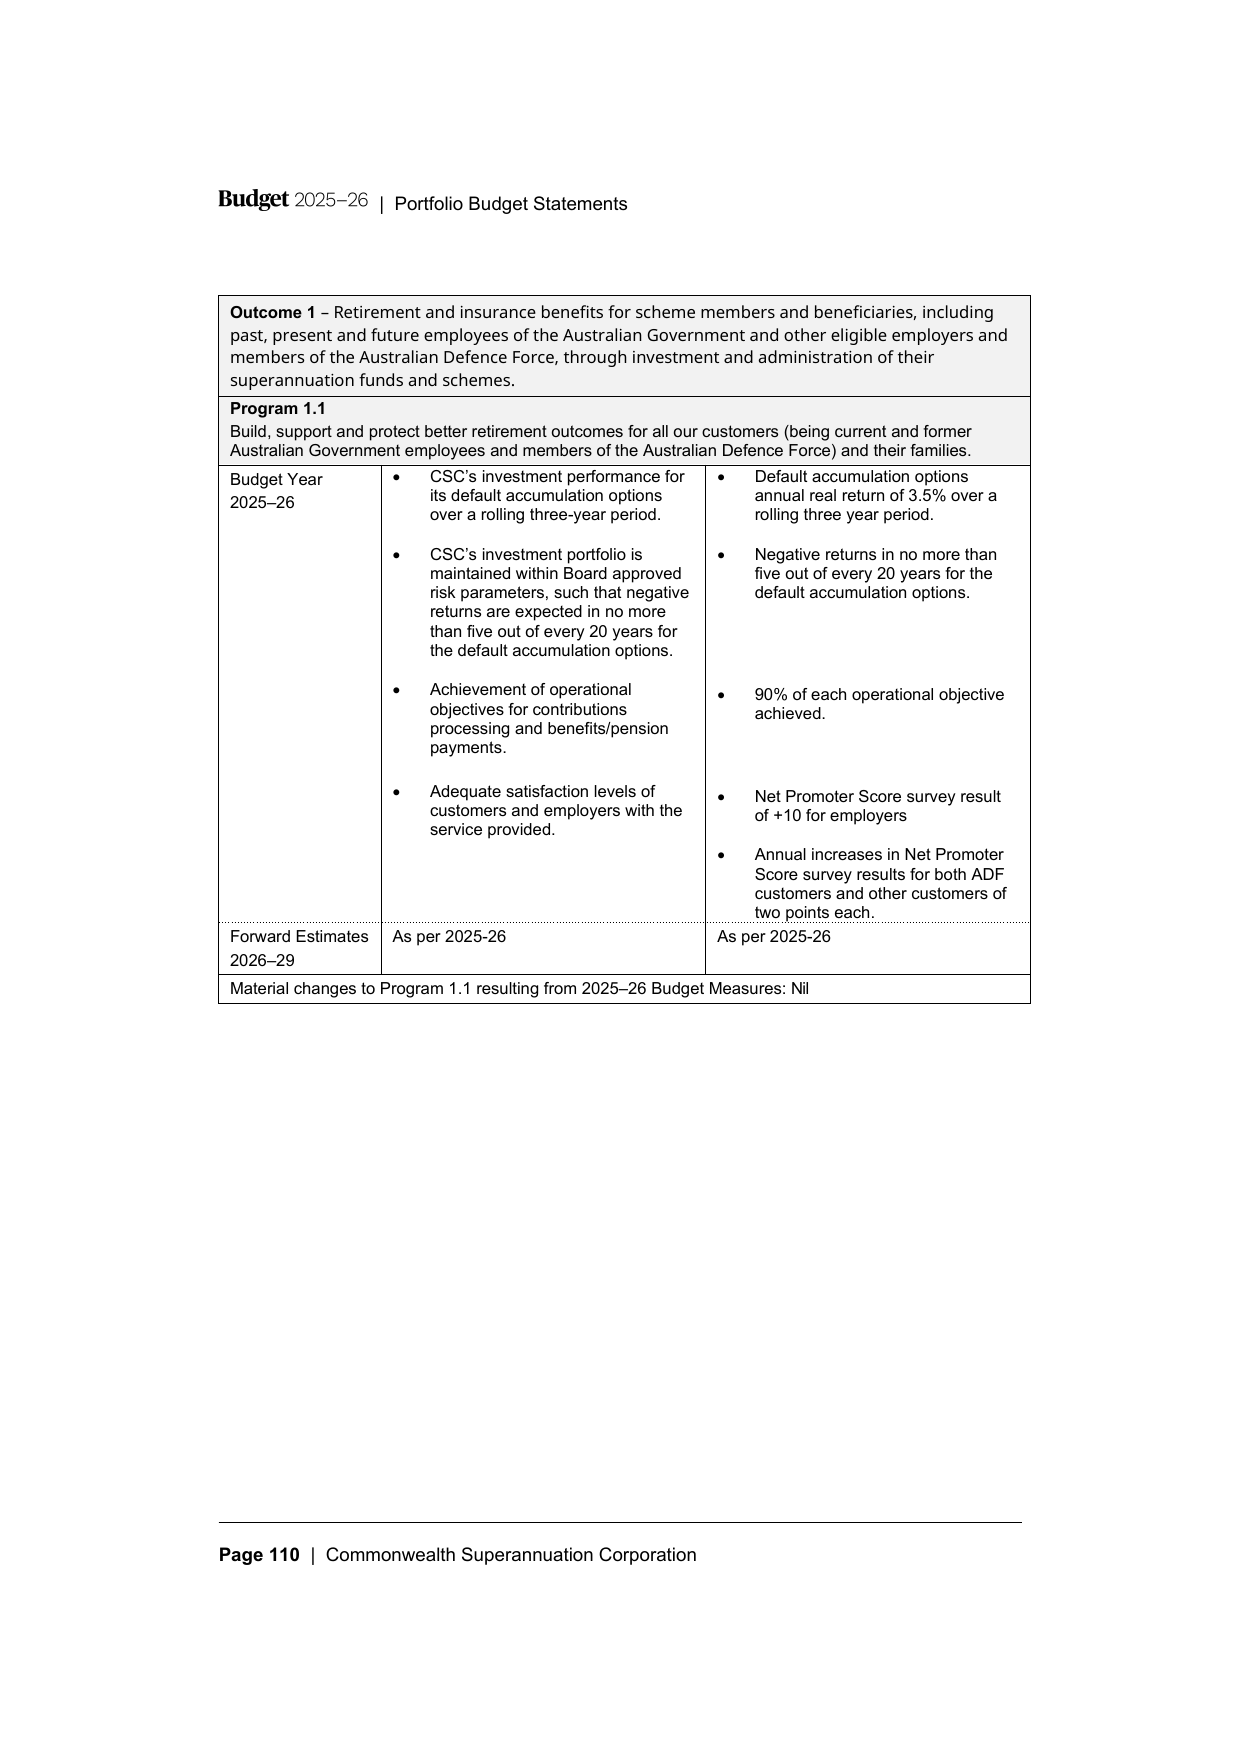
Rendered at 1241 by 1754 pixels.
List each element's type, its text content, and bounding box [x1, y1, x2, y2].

picture [218, 189, 369, 211]
table_cell As per 2025-26 [382, 922, 705, 974]
table_cell CSC’s investment performance for its default accumulation options over a rolling three-year period. CSC’s investment portfolio is maintained within Board approved risk parameters, such that negative returns are expected in no more than five out of every 20 years for the default accumulation options. Achievement of operational objectives for contributions processing and benefits/pension payments. Adequate satisfaction levels of customers and employers with the service provided. [382, 466, 705, 922]
table_cell As per 2025-26 [706, 922, 1030, 974]
table_cell Budget Year 2025–26 [219, 466, 381, 922]
table_cell Default accumulation options annual real return of 3.5% over a rolling three year period. Negative returns in no more than five out of every 20 years for the default accumulation options. 90% of each operational objective achieved. Net Promoter Score survey result of +10 for employers Annual increases in Net Promoter Score survey results for both ADF customers and other customers of two points each. [706, 466, 1030, 922]
table_cell Material changes to Program 1.1 resulting from 2025–26 Budget Measures: Nil [219, 975, 1030, 1002]
table_cell Forward Estimates 2026–29 [219, 922, 381, 974]
